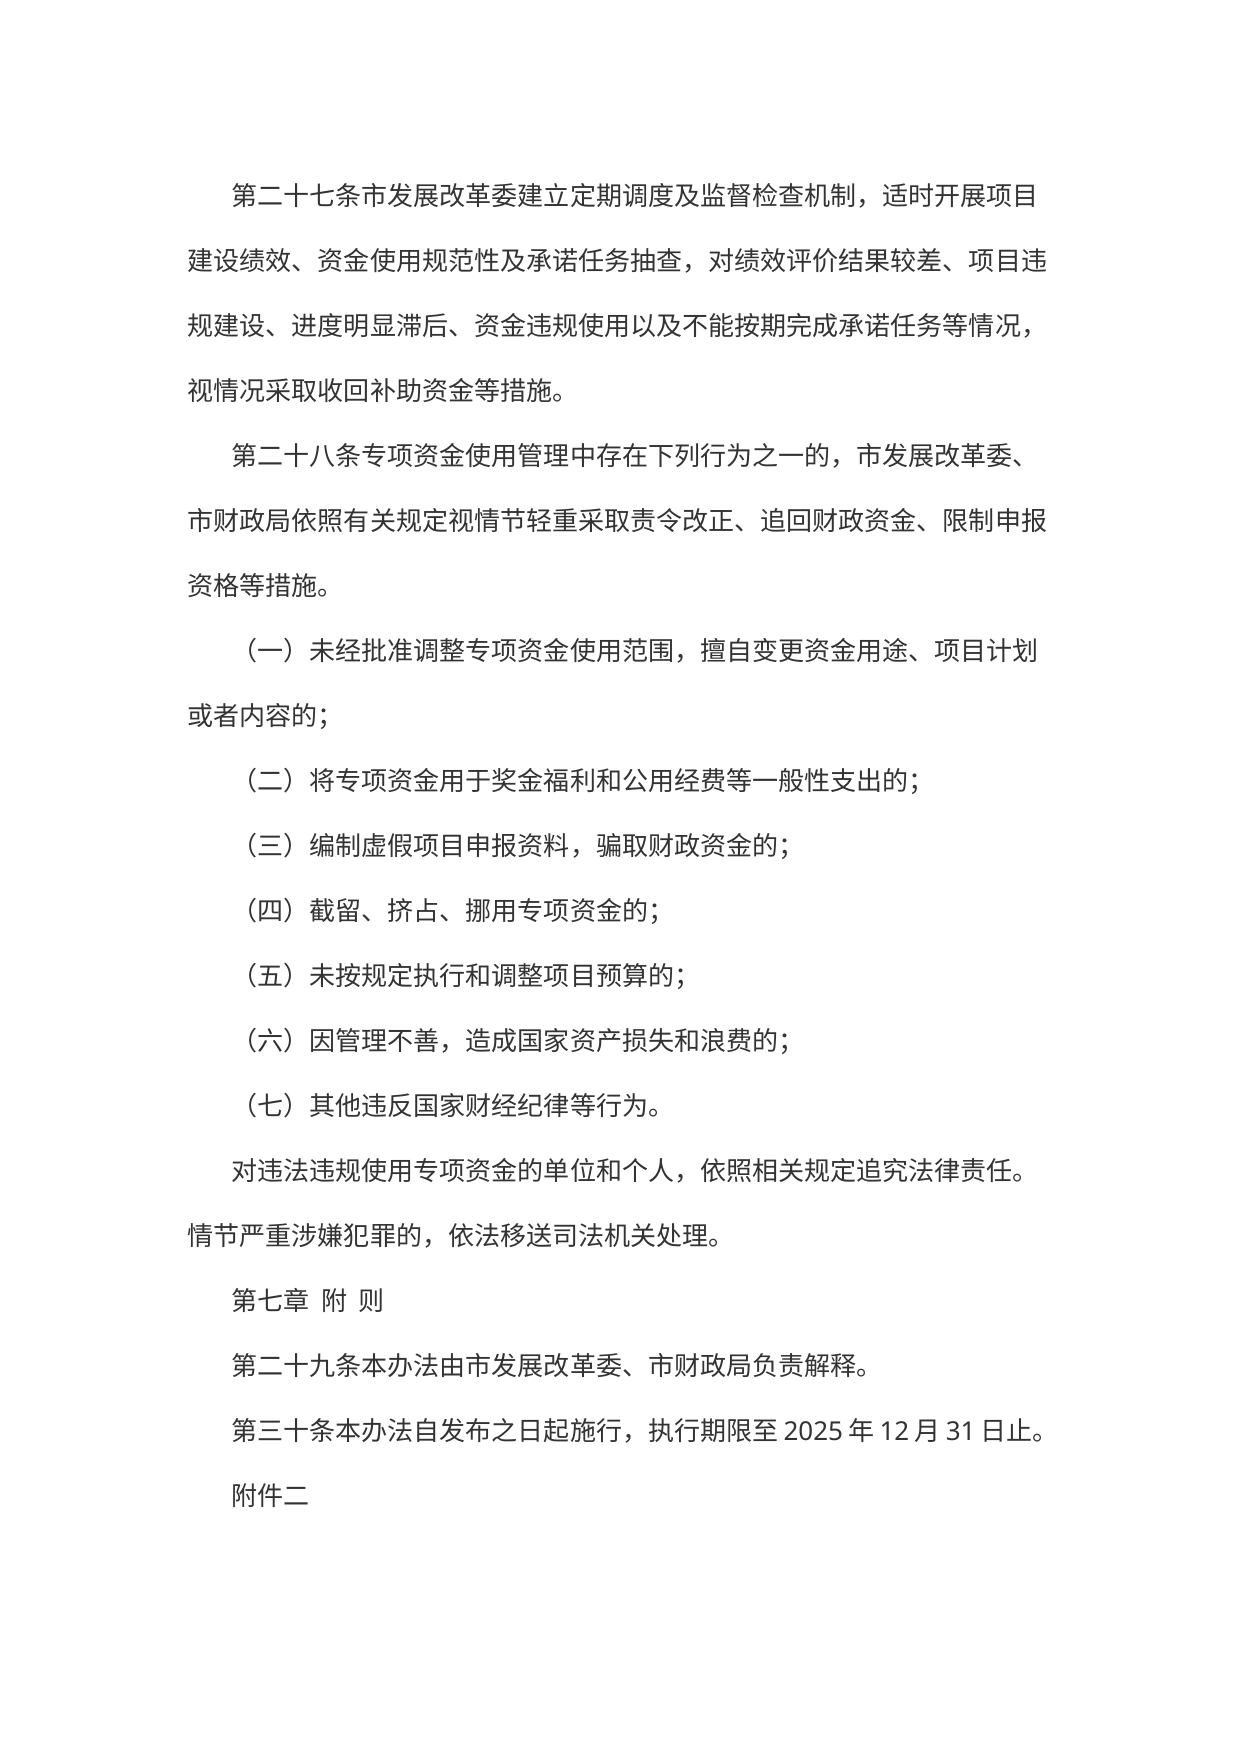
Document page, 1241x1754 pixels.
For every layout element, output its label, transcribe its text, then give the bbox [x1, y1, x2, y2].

text 对违法违规使用专项资金的单位和个人，依照相关规定追究法律责任。情节严重涉嫌犯罪的，依法移送司法机关处理。 [187, 1137, 1053, 1267]
text 第七章 附 则 [187, 1267, 1053, 1332]
text （二）将专项资金用于奖金福利和公用经费等一般性支出的； [187, 747, 1053, 812]
text （四）截留、挤占、挪用专项资金的； [187, 877, 1053, 942]
text （六）因管理不善，造成国家资产损失和浪费的； [187, 1007, 1053, 1072]
text 附件二 [187, 1462, 1053, 1527]
text （五）未按规定执行和调整项目预算的； [187, 942, 1053, 1007]
text （一）未经批准调整专项资金使用范围，擅自变更资金用途、项目计划或者内容的； [187, 617, 1053, 747]
text 第二十九条本办法由市发展改革委、市财政局负责解释。 [187, 1332, 1053, 1397]
text 第二十七条市发展改革委建立定期调度及监督检查机制，适时开展项目建设绩效、资金使用规范性及承诺任务抽查，对绩效评价结果较差、项目违规建设、进度明显滞后、资金违规使用以及不能按期完成承诺任务等情况，视情况采取收回补助资金等措施。 [187, 162, 1053, 422]
text 第二十八条专项资金使用管理中存在下列行为之一的，市发展改革委、市财政局依照有关规定视情节轻重采取责令改正、追回财政资金、限制申报资格等措施。 [187, 422, 1053, 617]
text 第三十条本办法自发布之日起施行，执行期限至2025年12月31日止。 [187, 1397, 1053, 1462]
text （七）其他违反国家财经纪律等行为。 [187, 1072, 1053, 1137]
text （三）编制虚假项目申报资料，骗取财政资金的； [187, 812, 1053, 877]
